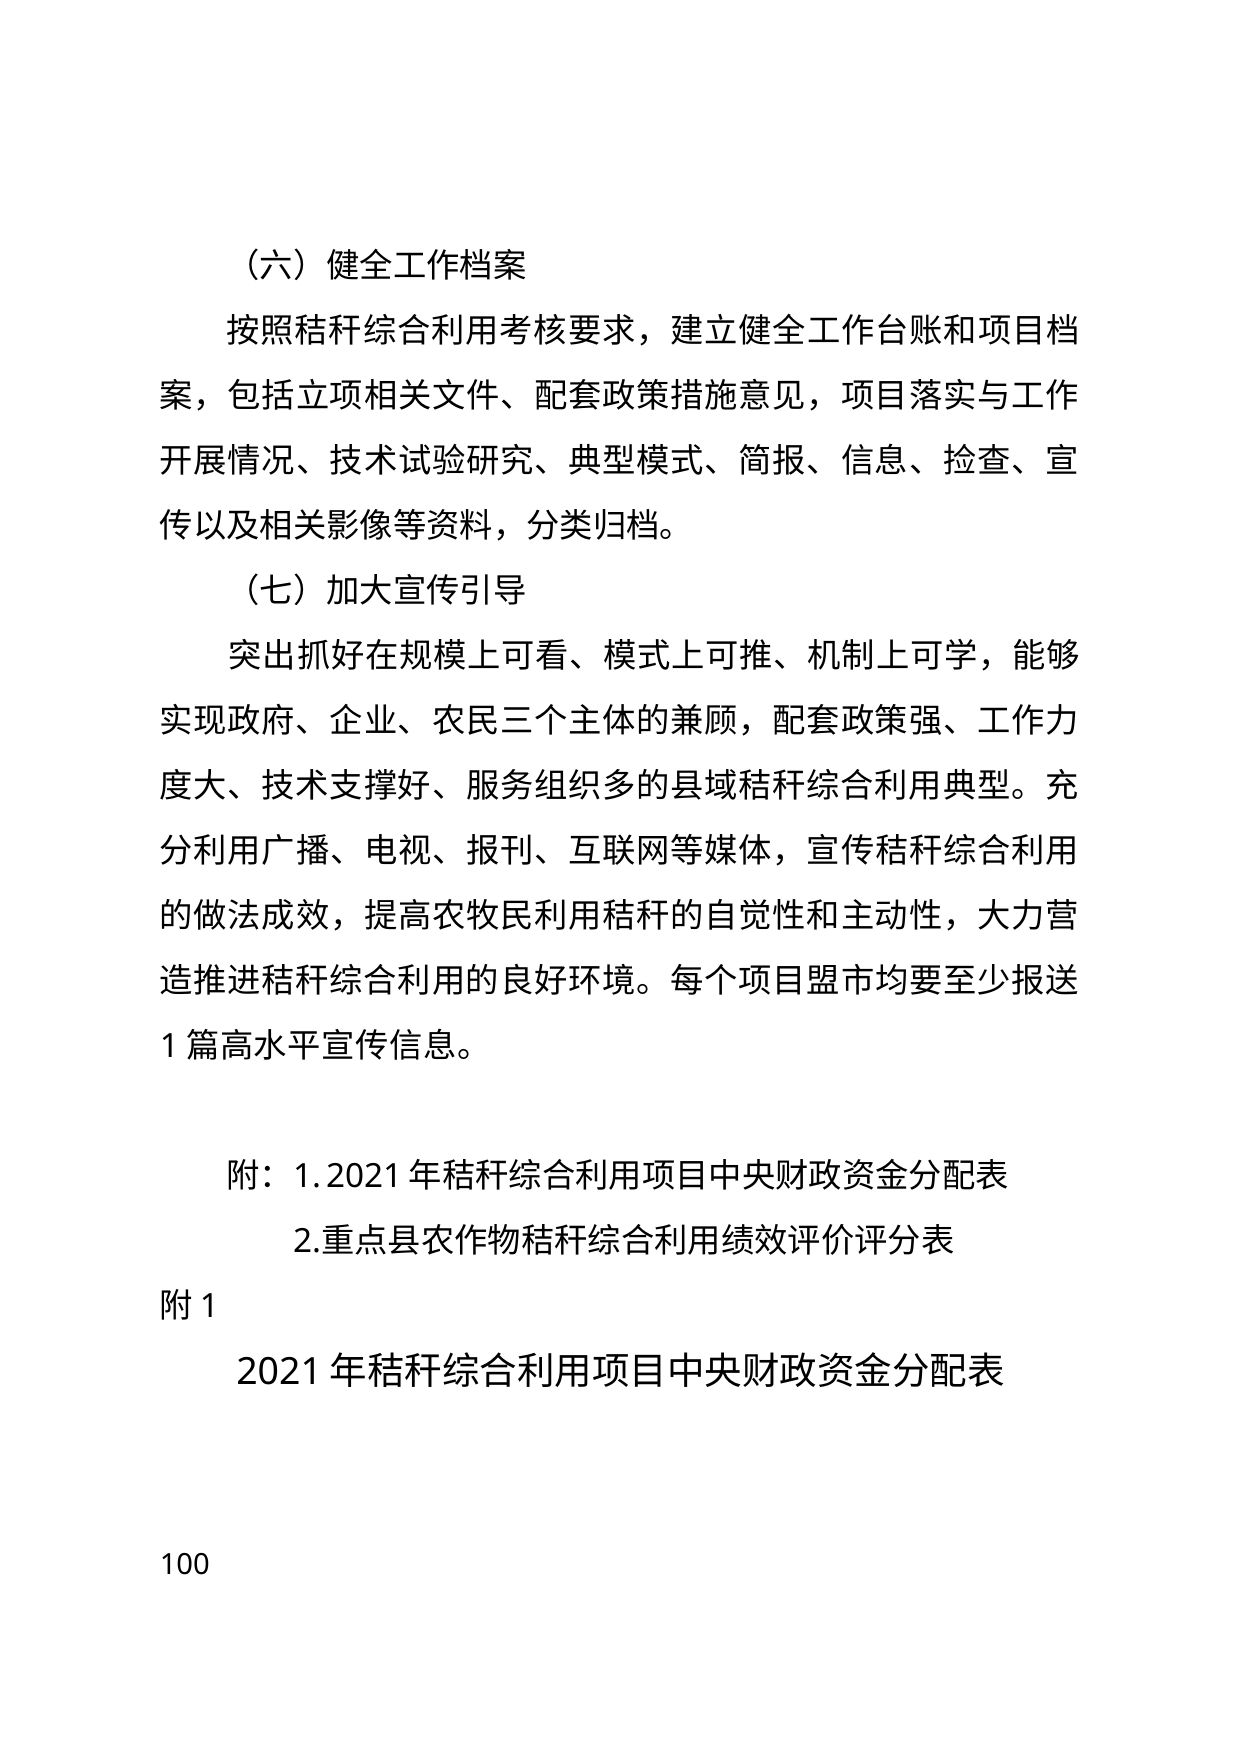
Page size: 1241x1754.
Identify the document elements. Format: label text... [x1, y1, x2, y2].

text 附：1. 2021年秸秆综合利用项目中央财政资金分配表 [159, 1141, 1081, 1206]
text 2.重点县农作物秸秆综合利用绩效评价评分表 [159, 1206, 1081, 1271]
text 突出抓好在规模上可看、模式上可推、机制上可学，能够实现政府、企业、农民三个主体的兼顾，配套政策强、工作力度大、技术支撑好、服务组织多的县域秸秆综合利用典型。充分利用广播、电视、报刊、互联网等媒体，宣传秸秆综合利用的做法成效，提高农牧民利用秸秆的自觉性和主动性，大力营造推进秸秆综合利用的良好环境。每个项目盟市均要至少报送1篇高水平宣传信息。 [159, 621, 1081, 1076]
text 2021年秸秆综合利用项目中央财政资金分配表 [159, 1336, 1081, 1401]
text 按照秸秆综合利用考核要求，建立健全工作台账和项目档案，包括立项相关文件、配套政策措施意见，项目落实与工作开展情况、技术试验研究、典型模式、简报、信息、捡查、宣传以及相关影像等资料，分类归档。 [159, 296, 1081, 556]
text 附1 [159, 1271, 1081, 1336]
text （七）加大宣传引导 [159, 556, 1081, 621]
text （六）健全工作档案 [159, 231, 1081, 296]
